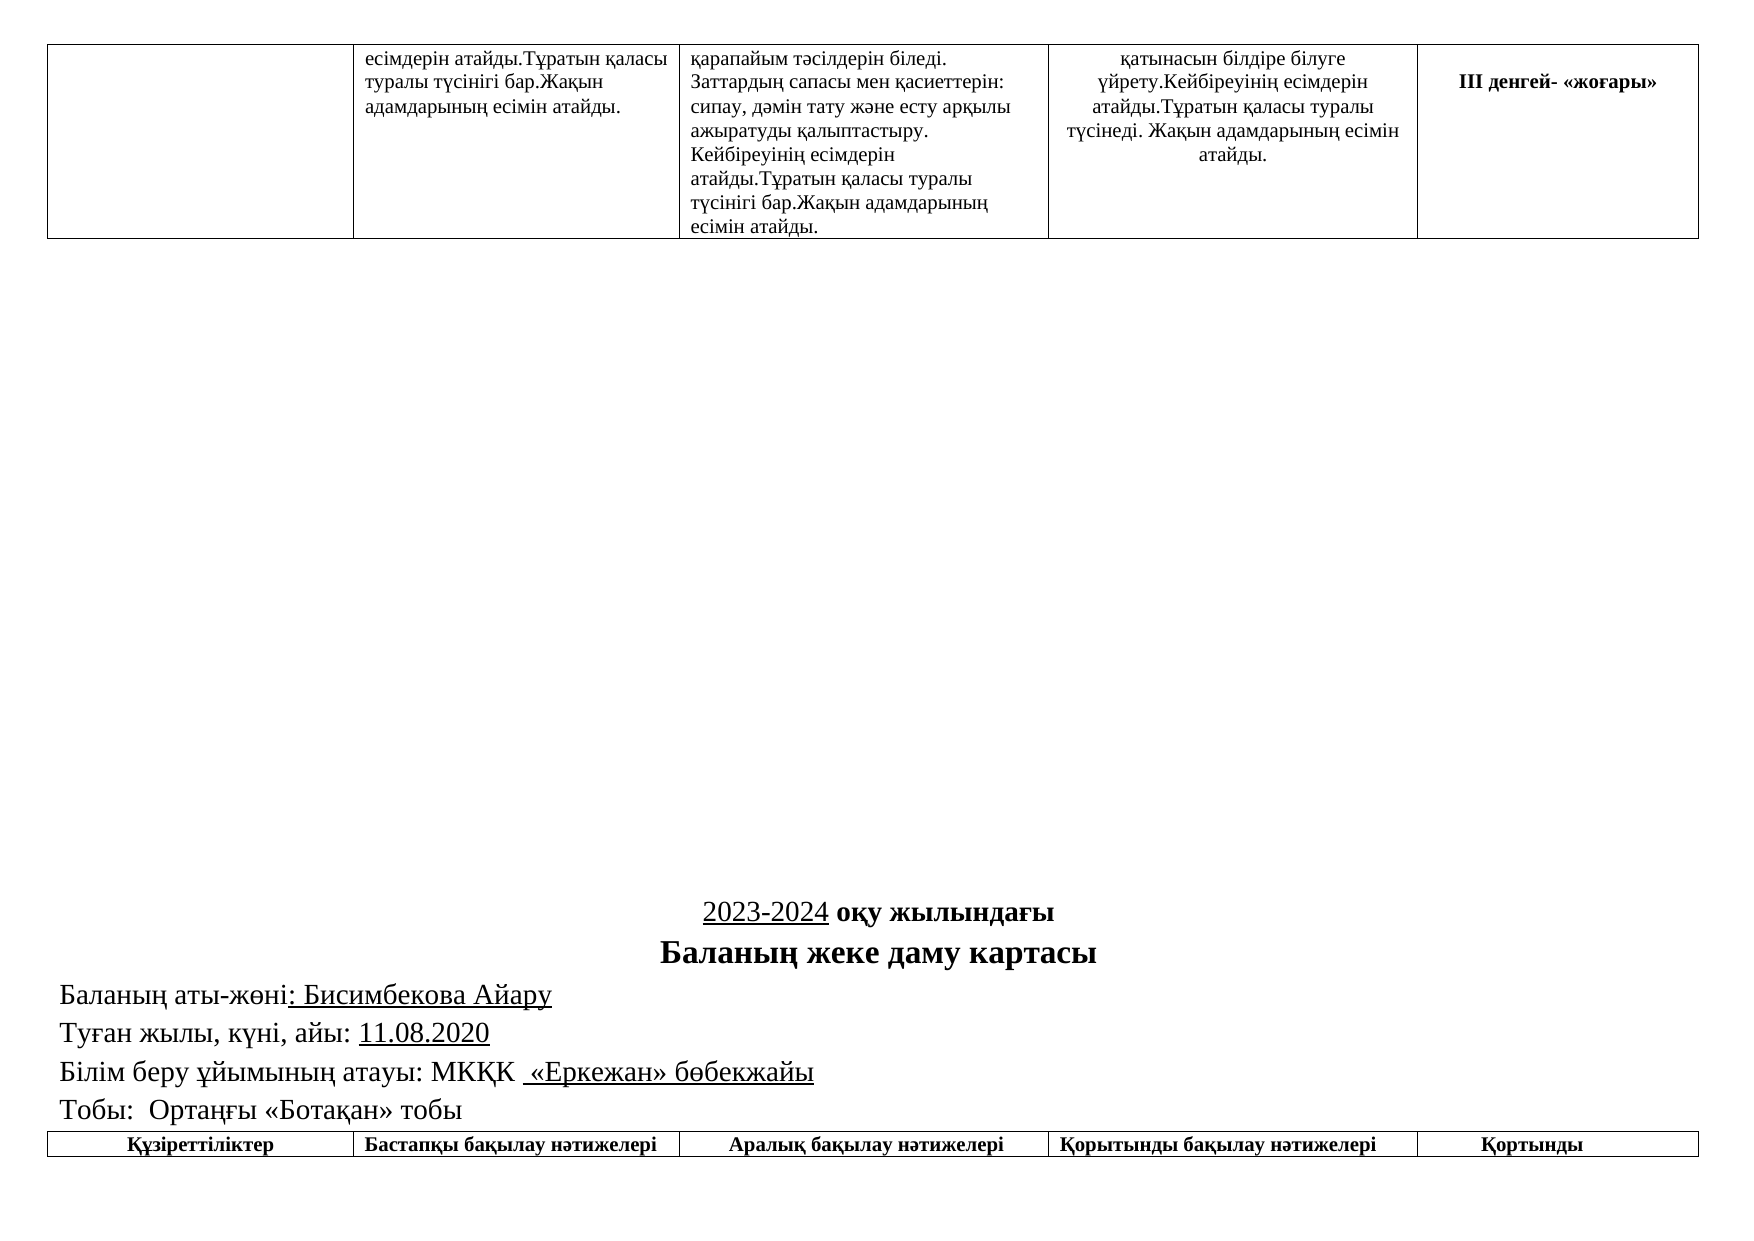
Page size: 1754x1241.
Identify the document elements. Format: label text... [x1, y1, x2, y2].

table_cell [680, 45, 1048, 238]
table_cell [1049, 45, 1417, 238]
text Баланың аты-жөні: Бисимбекова Айару [59, 977, 1698, 1010]
text Білім беру ұйымының атауы: МКҚК «Еркежан» бөбекжайы [59, 1054, 1698, 1087]
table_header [1418, 1132, 1698, 1156]
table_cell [48, 45, 353, 238]
text Баланың жеке даму картасы [59, 933, 1698, 971]
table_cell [1418, 45, 1698, 238]
text Тобы: Ортаңғы «Ботақан» тобы [59, 1092, 1698, 1126]
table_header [680, 1132, 1048, 1156]
text 2023-2024 оқу жылындағы [59, 894, 1698, 928]
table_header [1049, 1132, 1417, 1156]
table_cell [354, 45, 679, 238]
text Туған жылы, күні, айы: 11.08.2020 [59, 1015, 1698, 1049]
table_header Құзіреттіліктер [48, 1132, 353, 1156]
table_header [354, 1132, 679, 1156]
